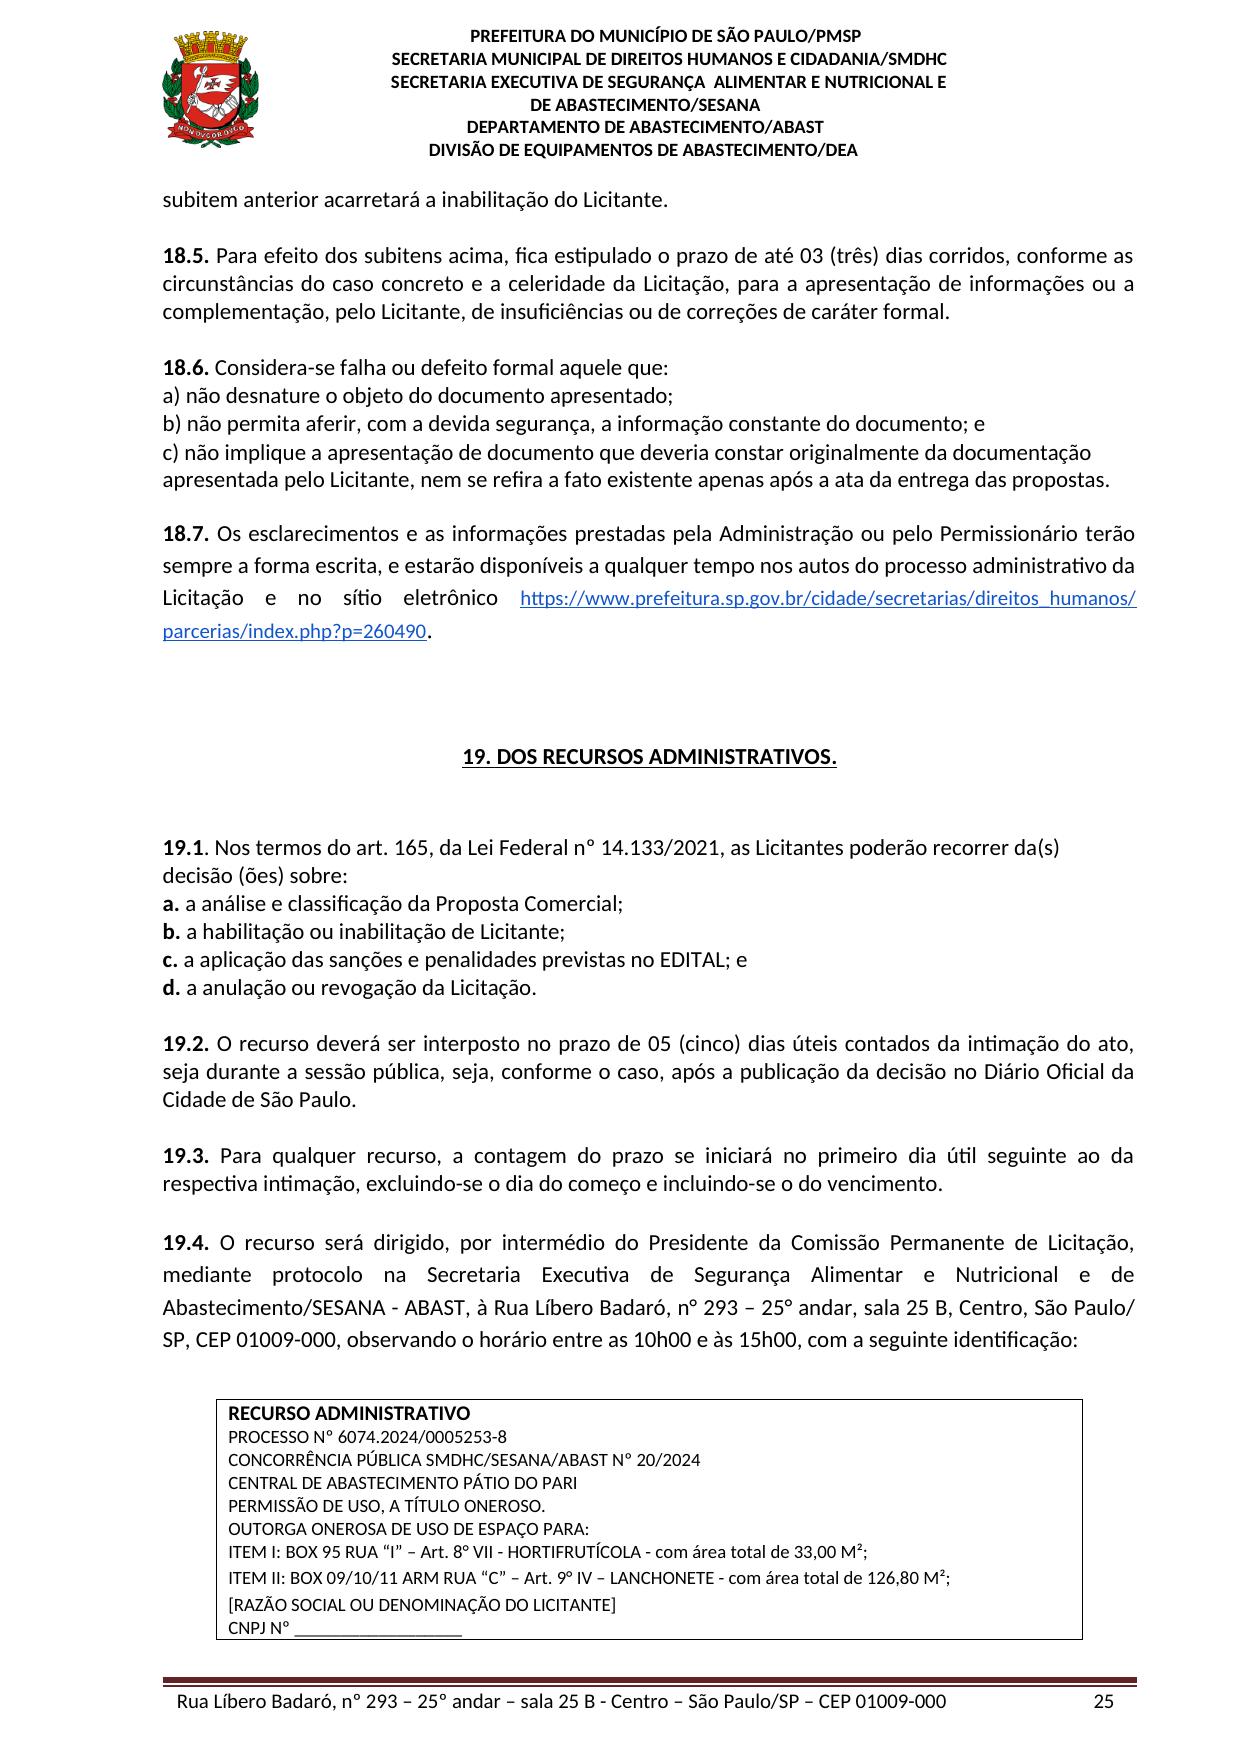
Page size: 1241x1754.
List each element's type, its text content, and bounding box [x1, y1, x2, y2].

text b) não permita aferir, com a devida segurança, a informação constante do documento; e [162, 409, 1137, 438]
text 18.5. Para efeito dos subitens acima, fica estipulado o prazo de até 03 (três) dias corridos, conforme as circunstâncias do caso concreto e a celeridade da Licitação, para a apresentação de informações ou a complementação, pelo Licitante, de insuficiências ou de correções de caráter formal. [162, 241, 1137, 326]
text b. a habilitação ou inabilitação de Licitante; [162, 917, 1137, 945]
text 19.1. Nos termos do art. 165, da Lei Federal nº 14.133/2021, as Licitantes poderão recorrer da(s) decisão (ões) sobre: [162, 833, 1137, 889]
table_header RECURSO ADMINISTRATIVO PROCESSO Nº 6074.2024/0005253-8 CONCORRÊNCIA PÚBLICA SMDHC/SESANA/ABAST Nº 20/2024 CENTRAL DE ABASTECIMENTO PÁTIO DO PARI PERMISSÃO DE USO, A TÍTULO ONEROSO. OUTORGA ONEROSA DE USO DE ESPAÇO PARA: ITEM I: BOX 95 RUA “I” – Art. 8° VII - HORTIFRUTÍCOLA - com área total de 33,00 M²; ITEM II: BOX 09/10/11 ARM RUA “C” – Art. 9° IV – LANCHONETE - com área total de 126,80 M²; [RAZÃO SOCIAL OU DENOMINAÇÃO DO LICITANTE] CNPJ Nº __________________ [217, 1400, 1082, 1639]
text d. a anulação ou revogação da Licitação. [162, 973, 1137, 1001]
text 19.4. O recurso será dirigido, por intermédio do Presidente da Comissão Permanente de Licitação, mediante protocolo na Secretaria Executiva de Segurança Alimentar e Nutricional e de Abastecimento/SESANA - ABAST, à Rua Líbero Badaró, n° 293 – 25° andar, sala 25 B, Centro, São Paulo/ SP, CEP 01009-000, observando o horário entre as 10h00 e às 15h00, com a seguinte identificação: [162, 1228, 1137, 1353]
text a. a análise e classificação da Proposta Comercial; [162, 889, 1137, 917]
text 18.7. Os esclarecimentos e as informações prestadas pela Administração ou pelo Permissionário terão sempre a forma escrita, e estarão disponíveis a qualquer tempo nos autos do processo administrativo da Licitação e no sítio eletrônico https://www.prefeitura.sp.gov.br/cidade/secretarias/direitos_humanos/parcerias/index.php?p=260490. [162, 519, 1137, 644]
text a) não desnature o objeto do documento apresentado; [162, 382, 1137, 409]
text 19.3. Para qualquer recurso, a contagem do prazo se iniciará no primeiro dia útil seguinte ao da respectiva intimação, excluindo-se o dia do começo e incluindo-se o do vencimento. [162, 1141, 1137, 1197]
picture [162, 31, 259, 148]
text c. a aplicação das sanções e penalidades previstas no EDITAL; e [162, 945, 1137, 973]
text 19. DOS RECURSOS ADMINISTRATIVOS. [162, 742, 1137, 770]
text 19.2. O recurso deverá ser interposto no prazo de 05 (cinco) dias úteis contados da intimação do ato, seja durante a sessão pública, seja, conforme o caso, após a publicação da decisão no Diário Oficial da Cidade de São Paulo. [162, 1029, 1137, 1113]
text 18.6. Considera-se falha ou defeito formal aquele que: [162, 353, 1137, 382]
text c) não implique a apresentação de documento que deveria constar originalmente da documentação apresentada pelo Licitante, nem se refira a fato existente apenas após a ata da entrega das propostas. [162, 438, 1137, 494]
